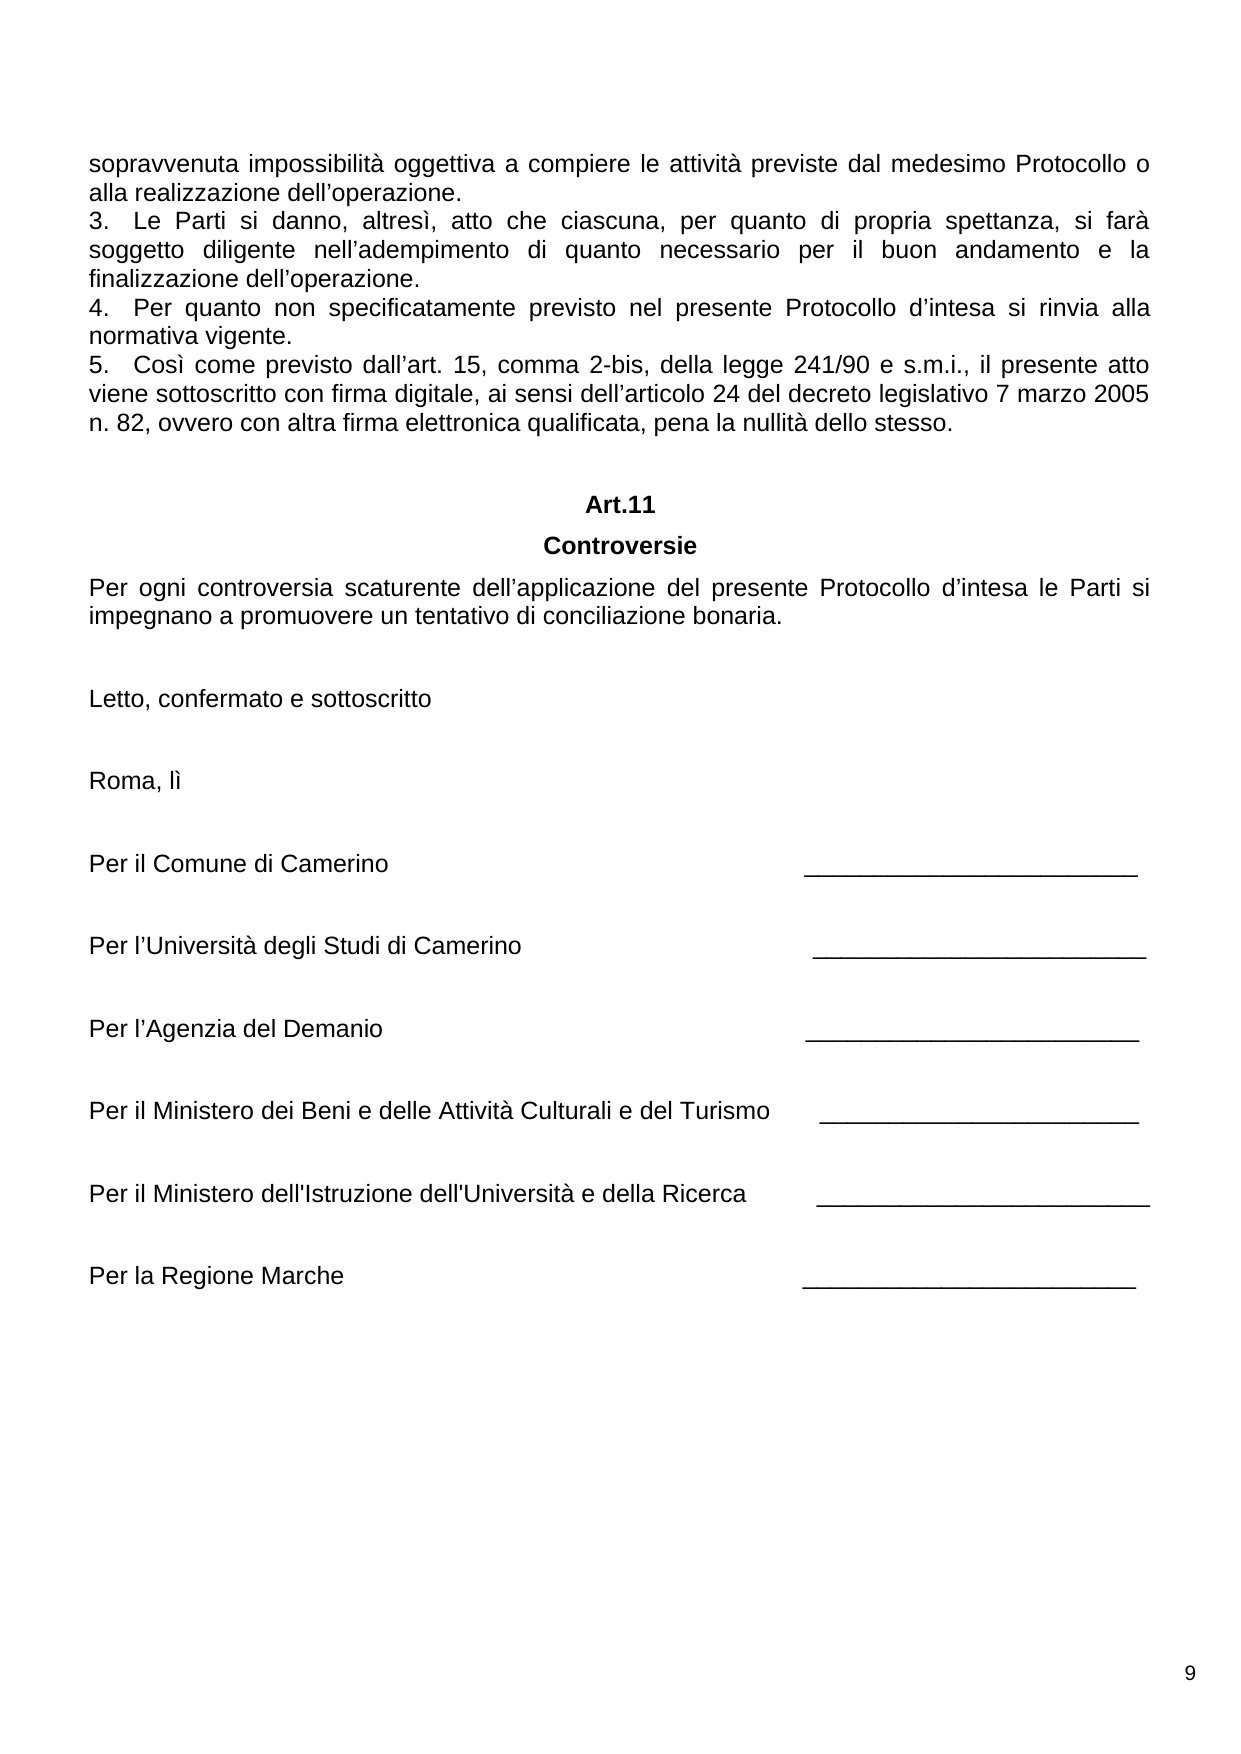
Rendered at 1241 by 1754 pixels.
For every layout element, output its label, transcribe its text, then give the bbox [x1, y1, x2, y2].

text Per il Ministero dell'Istruzione dell'Università e della Ricerca ________________________ [89, 1179, 1152, 1208]
text Per l’Agenzia del Demanio ________________________ [89, 1014, 1152, 1043]
text Art.11 [89, 490, 1152, 519]
text Per la Regione Marche ________________________ [89, 1261, 1152, 1290]
list Così come previsto dall’art. 15, comma 2-bis, della legge 241/90 e s.m.i., il presente atto viene sottoscritto con firma digitale, ai sensi dell’articolo 24 del decreto legislativo 7 marzo 2005 n. 82, ovvero con altra firma elettronica qualificata, pena la nullità dello stesso. [89, 350, 1152, 436]
list Le Parti si danno, altresì, atto che ciascuna, per quanto di propria spettanza, si farà soggetto diligente nell’adempimento di quanto necessario per il buon andamento e la finalizzazione dell’operazione. [89, 206, 1152, 293]
text Per il Comune di Camerino ________________________ [89, 849, 1152, 878]
text Per l’Università degli Studi di Camerino ________________________ [89, 931, 1152, 960]
list Per quanto non specificatamente previsto nel presente Protocollo d’intesa si rinvia alla normativa vigente. [89, 293, 1152, 350]
text Controversie [89, 531, 1152, 560]
text Roma, lì [89, 766, 1152, 795]
text Letto, confermato e sottoscritto [89, 684, 1152, 713]
text Per ogni controversia scaturente dell’applicazione del presente Protocollo d’intesa le Parti si impegnano a promuovere un tentativo di conciliazione bonaria. [89, 573, 1152, 630]
text Per il Ministero dei Beni e delle Attività Culturali e del Turismo _______________________ [89, 1096, 1152, 1125]
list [89, 149, 1152, 206]
